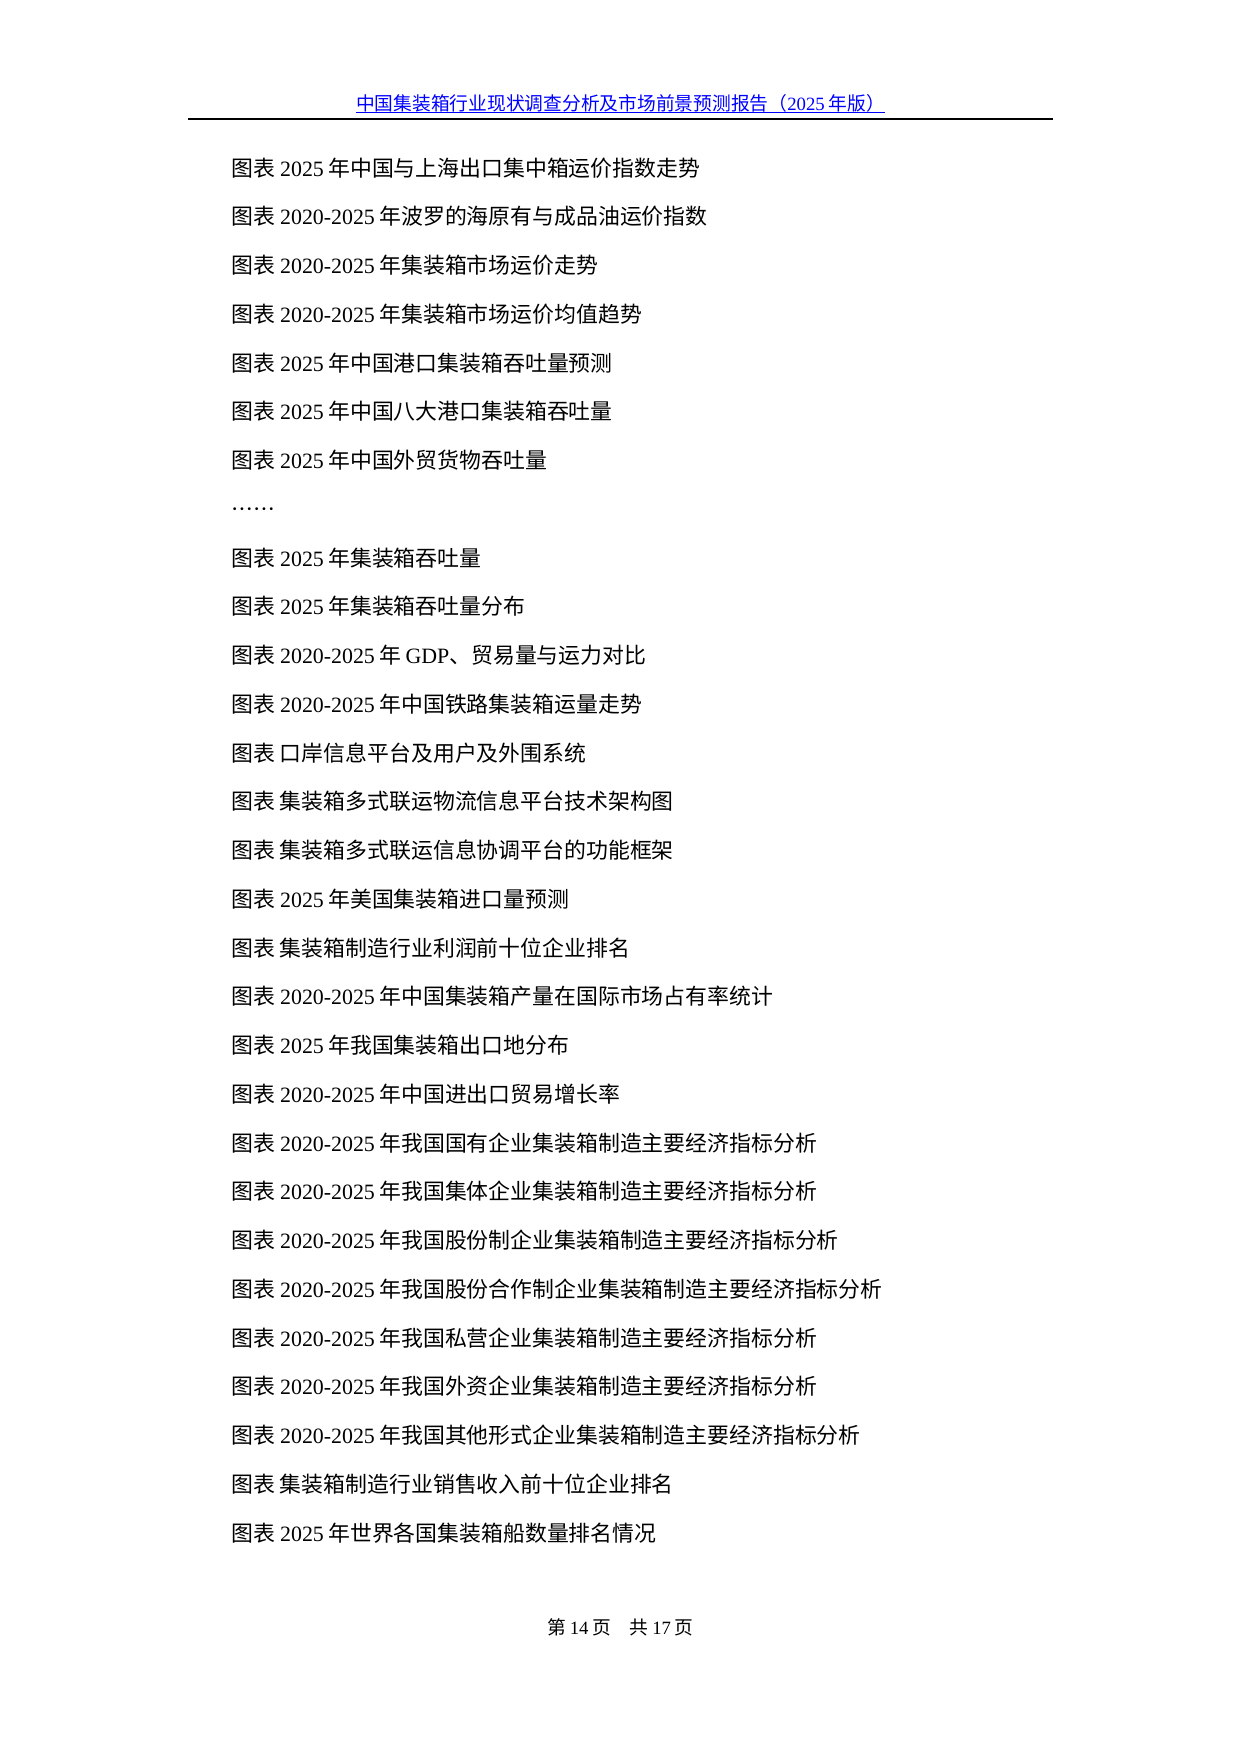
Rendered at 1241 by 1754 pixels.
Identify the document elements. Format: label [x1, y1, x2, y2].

text [187, 150, 1053, 1548]
